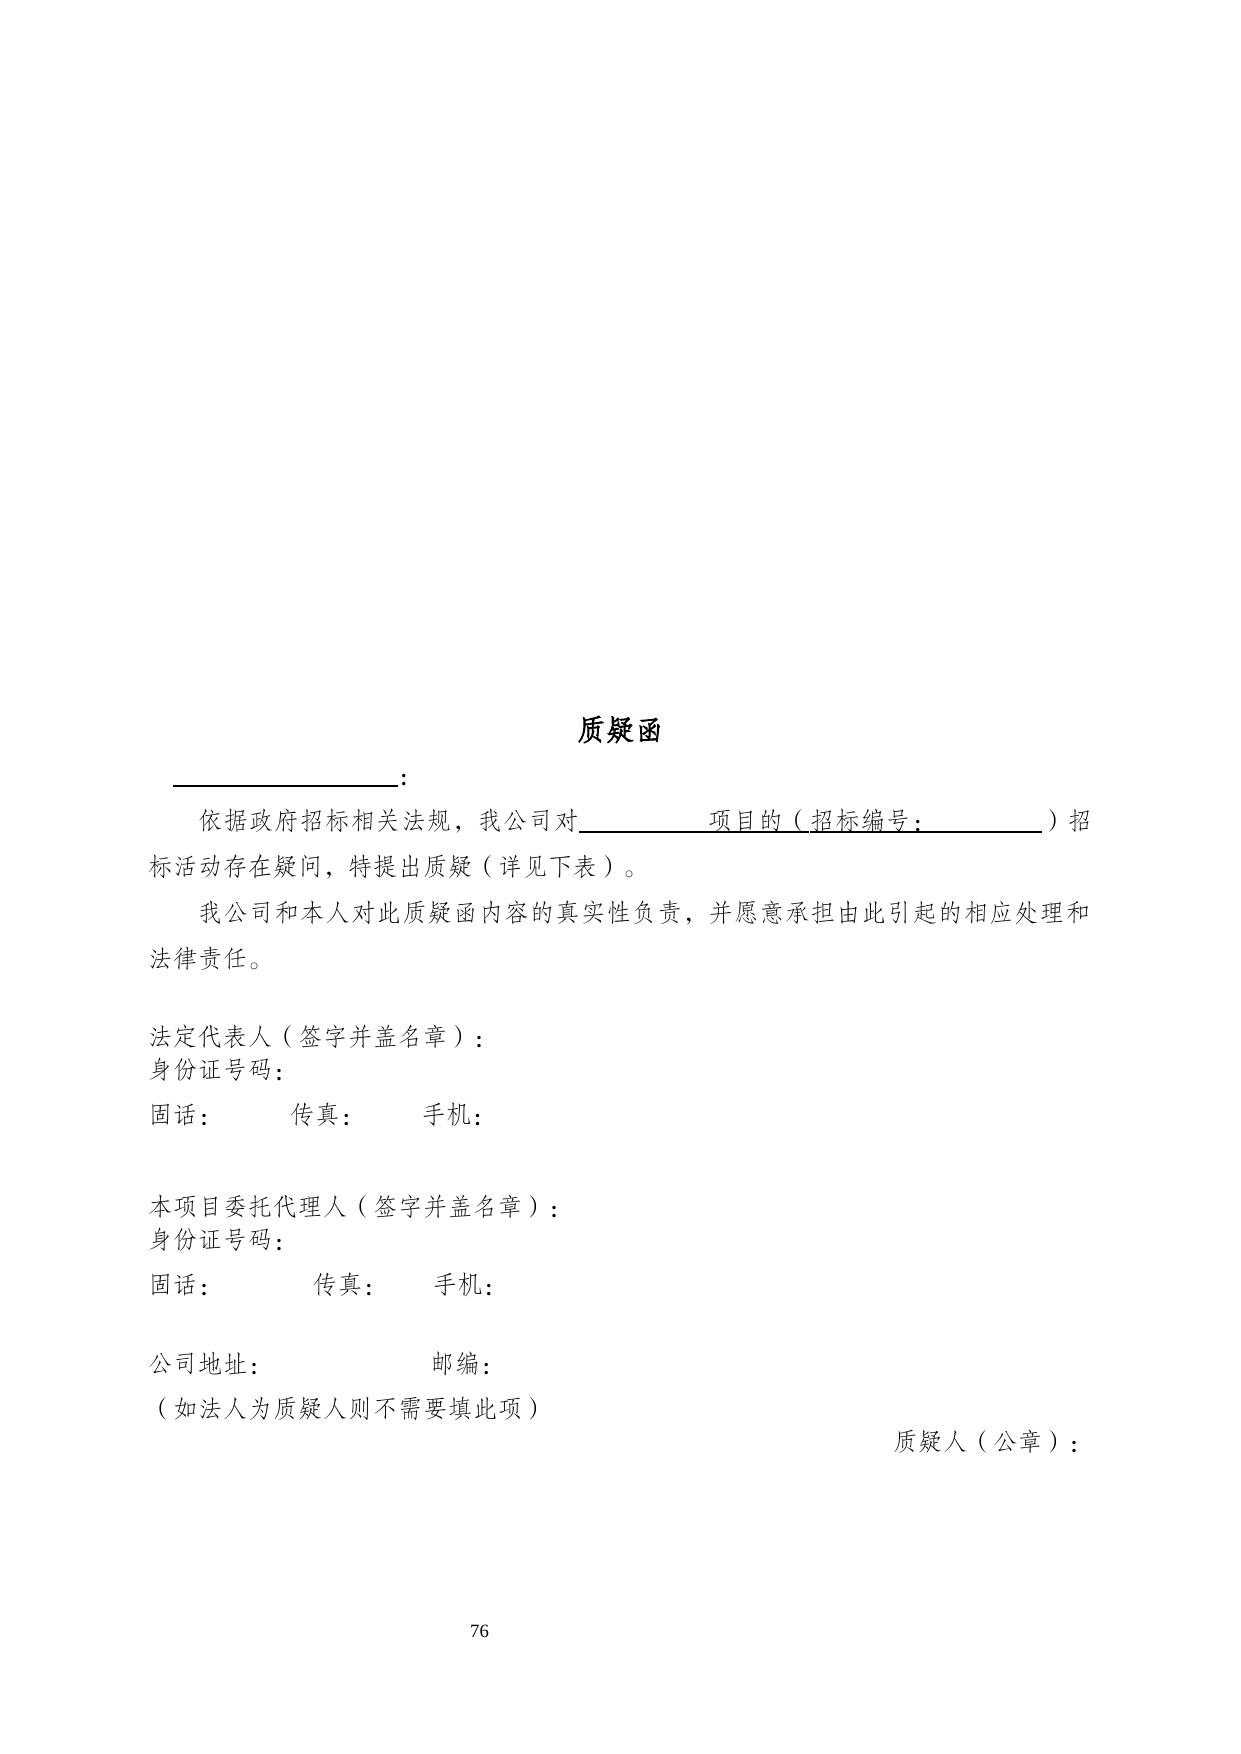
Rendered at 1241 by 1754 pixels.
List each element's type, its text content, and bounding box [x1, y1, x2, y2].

text 法定代表人（签字并盖名章）： [148, 1022, 1093, 1054]
text 身份证号码： [148, 1224, 1093, 1257]
text 身份证号码： [148, 1054, 1093, 1087]
text （如法人为质疑人则不需要填此项） [148, 1381, 1093, 1427]
text 公司地址： 邮编： [148, 1349, 1093, 1381]
text 固话： 传真： 手机： [148, 1257, 1093, 1303]
text 我公司和本人对此质疑函内容的真实性负责，并愿意承担由此引起的相应处理和法律责任。 [148, 884, 1093, 976]
text 质疑函 [148, 714, 1093, 747]
text ： [148, 747, 1093, 793]
text 质疑人（公章）： [148, 1427, 1093, 1459]
text 本项目委托代理人（签字并盖名章）： [148, 1179, 1093, 1224]
text 固话： 传真： 手机： [148, 1087, 1093, 1133]
text 依据政府招标相关法规，我公司对 项目的（招标编号： ）招标活动存在疑问，特提出质疑（详见下表）。 [148, 793, 1093, 884]
